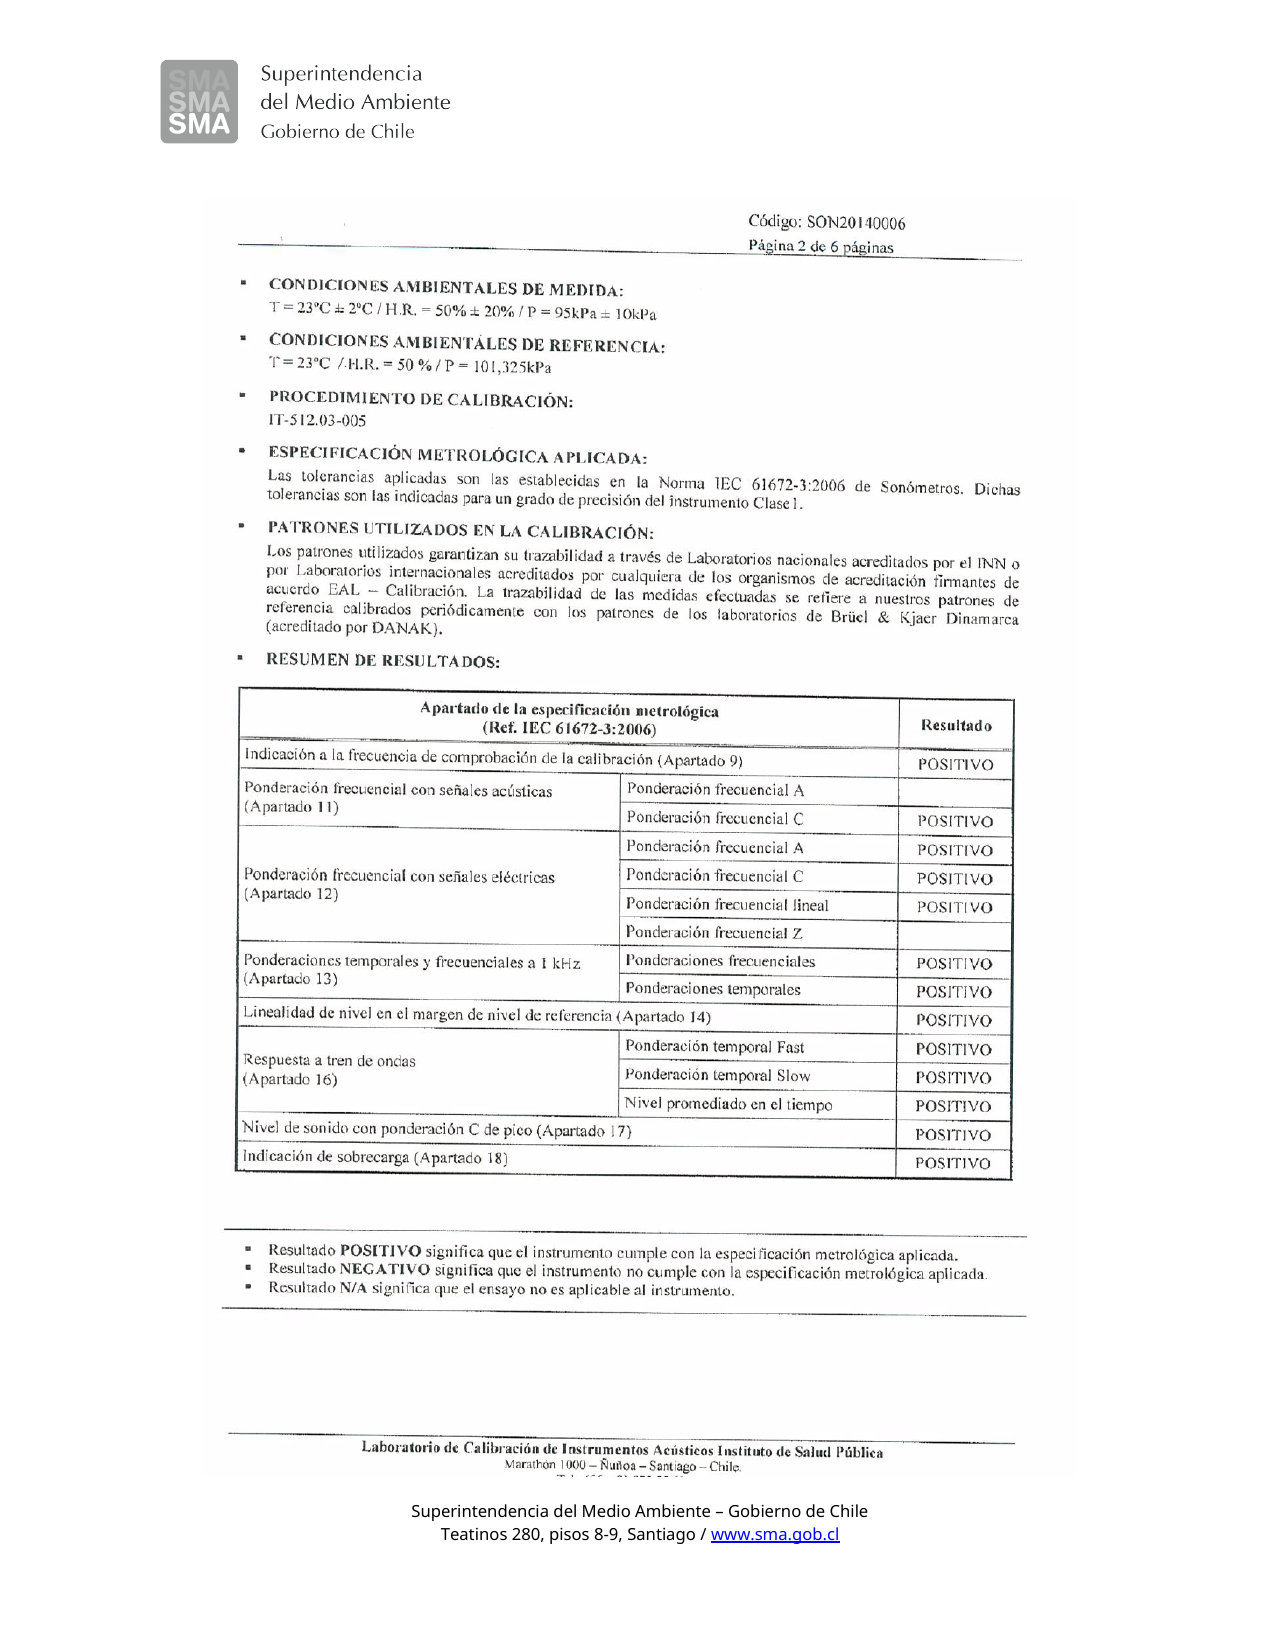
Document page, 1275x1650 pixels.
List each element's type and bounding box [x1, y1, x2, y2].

picture [144, 45, 468, 162]
